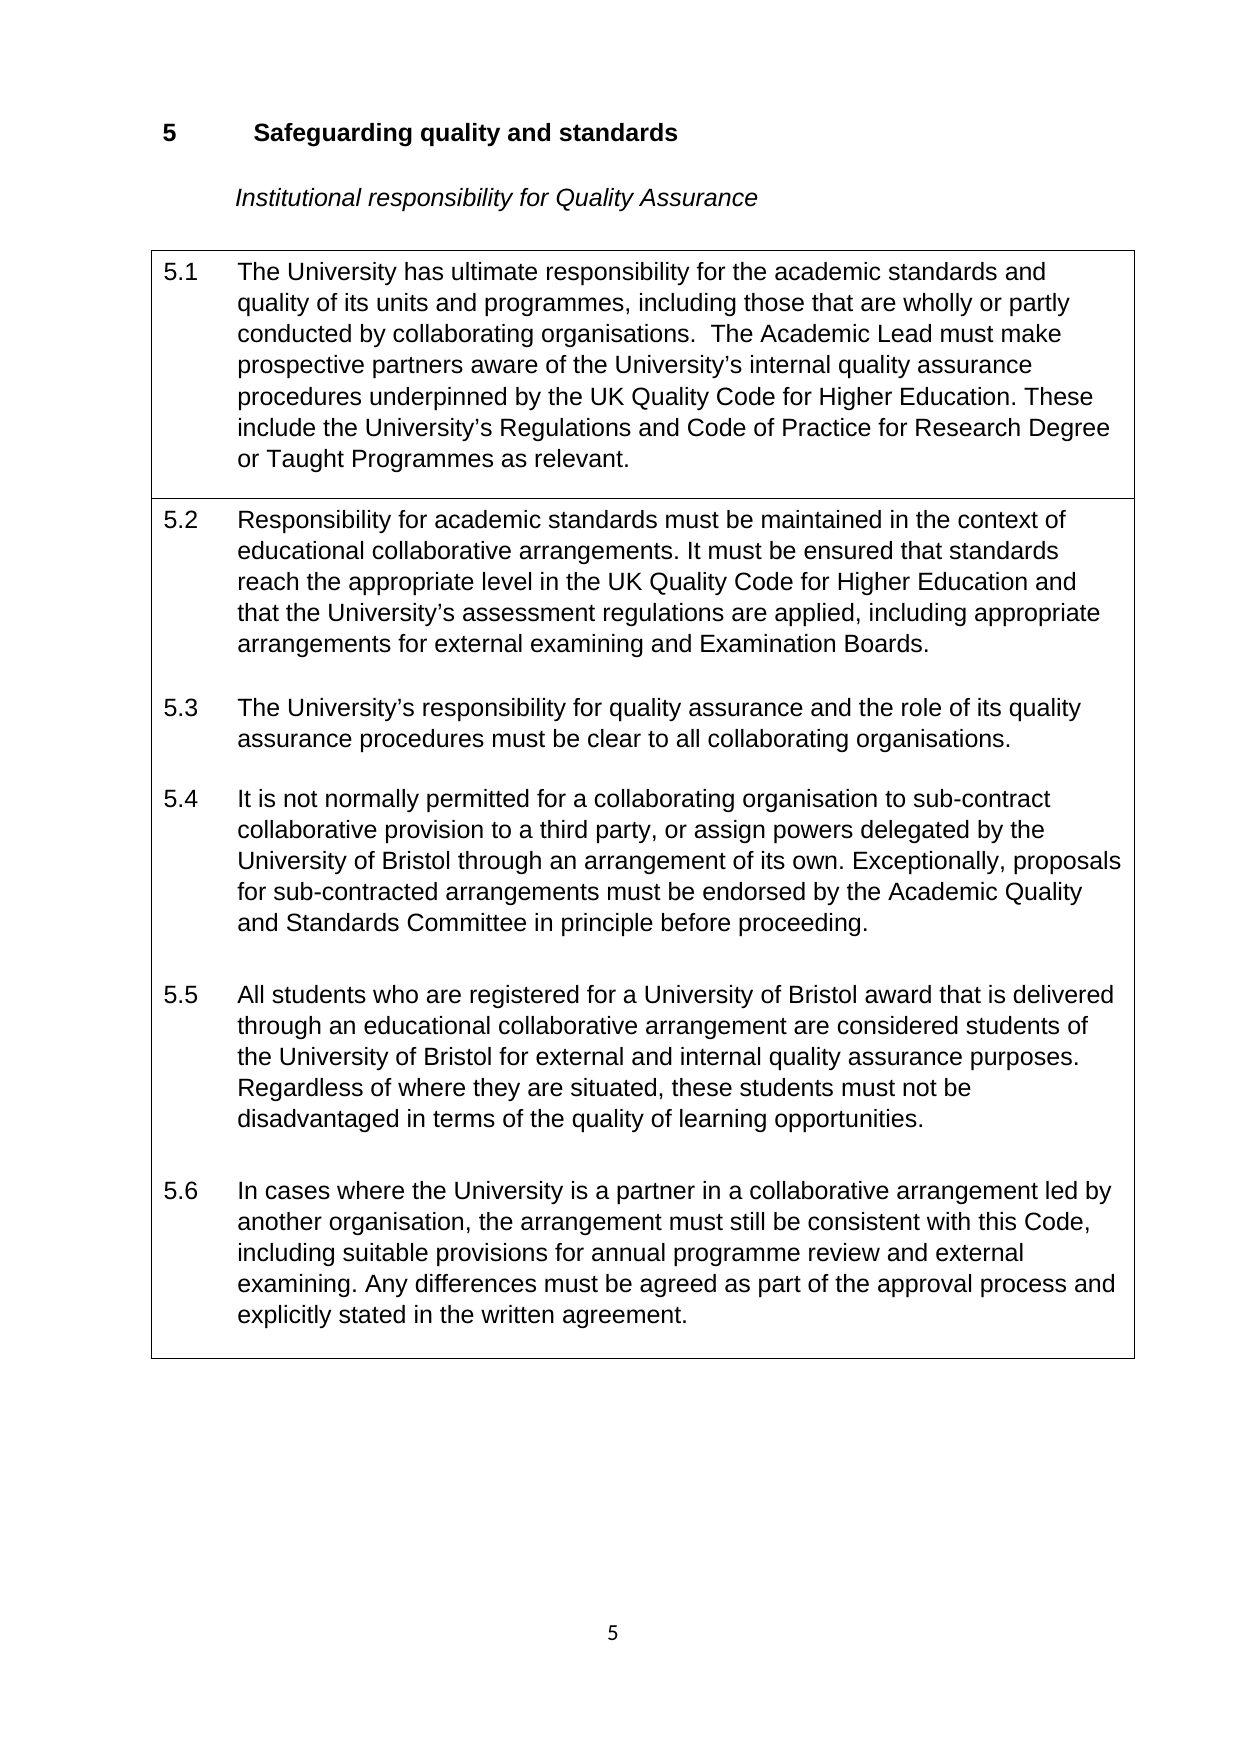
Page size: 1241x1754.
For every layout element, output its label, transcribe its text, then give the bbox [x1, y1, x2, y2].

table_cell 5.6 [152, 1170, 237, 1357]
table_cell All students who are registered for a University of Bristol award that is delivered through an educational collaborative arrangement are considered students of the University of Bristol for external and internal quality assurance purposes. Regardless of where they are situated, these students must not be disadvantaged in terms of the quality of learning opportunities. [237, 973, 1134, 1169]
table_header The University has ultimate responsibility for the academic standards and quality of its units and programmes, including those that are wholly or partly conducted by collaborating organisations. The Academic Lead must make prospective partners aware of the University’s internal quality assurance procedures underpinned by the UK Quality Code for Higher Education. These include the University’s Regulations and Code of Practice for Research Degree or Taught Programmes as relevant. [237, 251, 1134, 497]
subtitle Institutional responsibility for Quality Assurance [235, 183, 1122, 212]
table_cell 5.4 [152, 777, 237, 973]
table_cell The University’s responsibility for quality assurance and the role of its quality assurance procedures must be clear to all collaborating organisations. [237, 686, 1134, 777]
table_cell 5.2 [152, 499, 237, 686]
table_cell 5.5 [152, 973, 237, 1169]
table_cell Responsibility for academic standards must be maintained in the context of educational collaborative arrangements. It must be ensured that standards reach the appropriate level in the UK Quality Code for Higher Education and that the University’s assessment regulations are applied, including appropriate arrangements for external examining and Examination Boards. [237, 499, 1134, 686]
table_cell In cases where the University is a partner in a collaborative arrangement led by another organisation, the arrangement must still be consistent with this Code, including suitable provisions for annual programme review and external examining. Any differences must be agreed as part of the approval process and explicitly stated in the written agreement. [237, 1170, 1134, 1357]
table_cell It is not normally permitted for a collaborating organisation to sub-contract collaborative provision to a third party, or assign powers delegated by the University of Bristol through an arrangement of its own. Exceptionally, proposals for sub-contracted arrangements must be endorsed by the Academic Quality and Standards Committee in principle before proceeding. [237, 777, 1134, 973]
text 5 Safeguarding quality and standards [162, 118, 1122, 147]
table_cell 5.3 [152, 686, 237, 777]
table_header 5.1 [152, 251, 237, 497]
